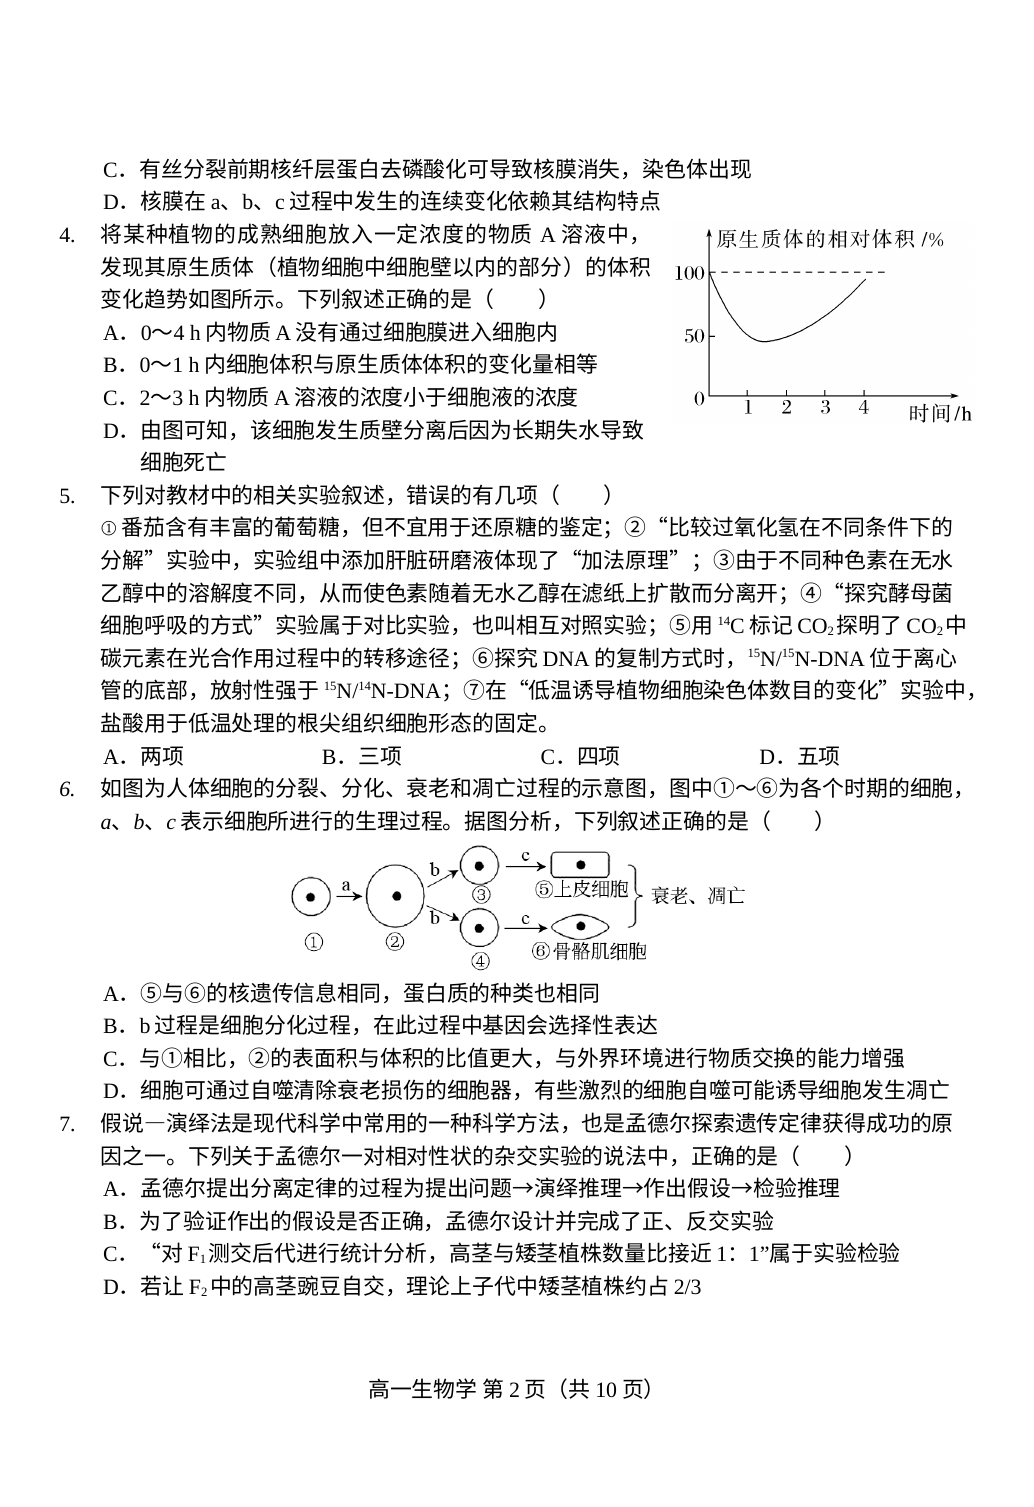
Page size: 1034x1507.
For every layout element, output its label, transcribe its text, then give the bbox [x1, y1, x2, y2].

text D．细胞可通过自噬清除衰老损伤的细胞器，有些激烈的细胞自噬可能诱导细胞发生凋亡 [103, 1073, 974, 1105]
list 如图为人体细胞的分裂、分化、衰老和凋亡过程的示意图，图中①～⑥为各个时期的细胞，a、b、c表示细胞所进行的生理过程。据图分析，下列叙述正确的是（ ） [59, 771, 974, 836]
text D．核膜在a、b、c过程中发生的连续变化依赖其结构特点 [103, 184, 974, 216]
text A．0～4 h内物质A没有通过细胞膜进入细胞内 [103, 315, 670, 346]
text C．“对F1测交后代进行统计分析，高茎与矮茎植株数量比接近1：1”属于实验检验 [103, 1236, 974, 1268]
text C．有丝分裂前期核纤层蛋白去磷酸化可导致核膜消失，染色体出现 [103, 152, 974, 183]
text B．b过程是细胞分化过程，在此过程中基因会选择性表达 [103, 1008, 974, 1040]
list 假说—演绎法是现代科学中常用的一种科学方法，也是孟德尔探索遗传定律获得成功的原因之一。下列关于孟德尔一对相对性状的杂交实验的说法中，正确的是（ ） [59, 1106, 974, 1170]
text B．0～1 h内细胞体积与原生质体体积的变化量相等 [103, 347, 670, 379]
list 下列对教材中的相关实验叙述，错误的有几项（ ） ①番茄含有丰富的葡萄糖，但不宜用于还原糖的鉴定；②“比较过氧化氢在不同条件下的分解”实验中，实验组中添加肝脏研磨液体现了“加法原理”；③由于不同种色素在无水乙醇中的溶解度不同，从而使色素随着无水乙醇在滤纸上扩散而分离开；④“探究酵母菌细胞呼吸的方式”实验属于对比实验，也叫相互对照实验；⑤用14C标记CO2探明了CO2中碳元素在光合作用过程中的转移途径；⑥探究DNA的复制方式时，15N/15N-DNA位于离心管的底部，放射性强于15N/14N-DNA；⑦在“低温诱导植物细胞染色体数目的变化”实验中，盐酸用于低温处理的根尖组织细胞形态的固定。 [59, 478, 974, 738]
text D．若让F2中的高茎豌豆自交，理论上子代中矮茎植株约占2/3 [103, 1269, 974, 1301]
text C．与①相比，②的表面积与体积的比值更大，与外界环境进行物质交换的能力增强 [103, 1041, 974, 1072]
text D．由图可知，该细胞发生质壁分离后因为长期失水导致细胞死亡 [103, 413, 974, 477]
picture [670, 220, 975, 424]
text B．为了验证作出的假设是否正确，孟德尔设计并完成了正、反交实验 [103, 1204, 974, 1236]
text A．孟德尔提出分离定律的过程为提出问题→演绎推理→作出假设→检验推理 [103, 1171, 974, 1203]
picture [285, 836, 748, 975]
text A．两项 B．三项 C．四项 D．五项 [103, 739, 974, 770]
list 将某种植物的成熟细胞放入一定浓度的物质A溶液中，发现其原生质体（植物细胞中细胞壁以内的部分）的体积变化趋势如图所示。下列叙述正确的是（ ） [59, 217, 974, 314]
text C．2～3 h内物质A溶液的浓度小于细胞液的浓度 [103, 380, 670, 412]
text A．⑤与⑥的核遗传信息相同，蛋白质的种类也相同 [103, 976, 974, 1007]
